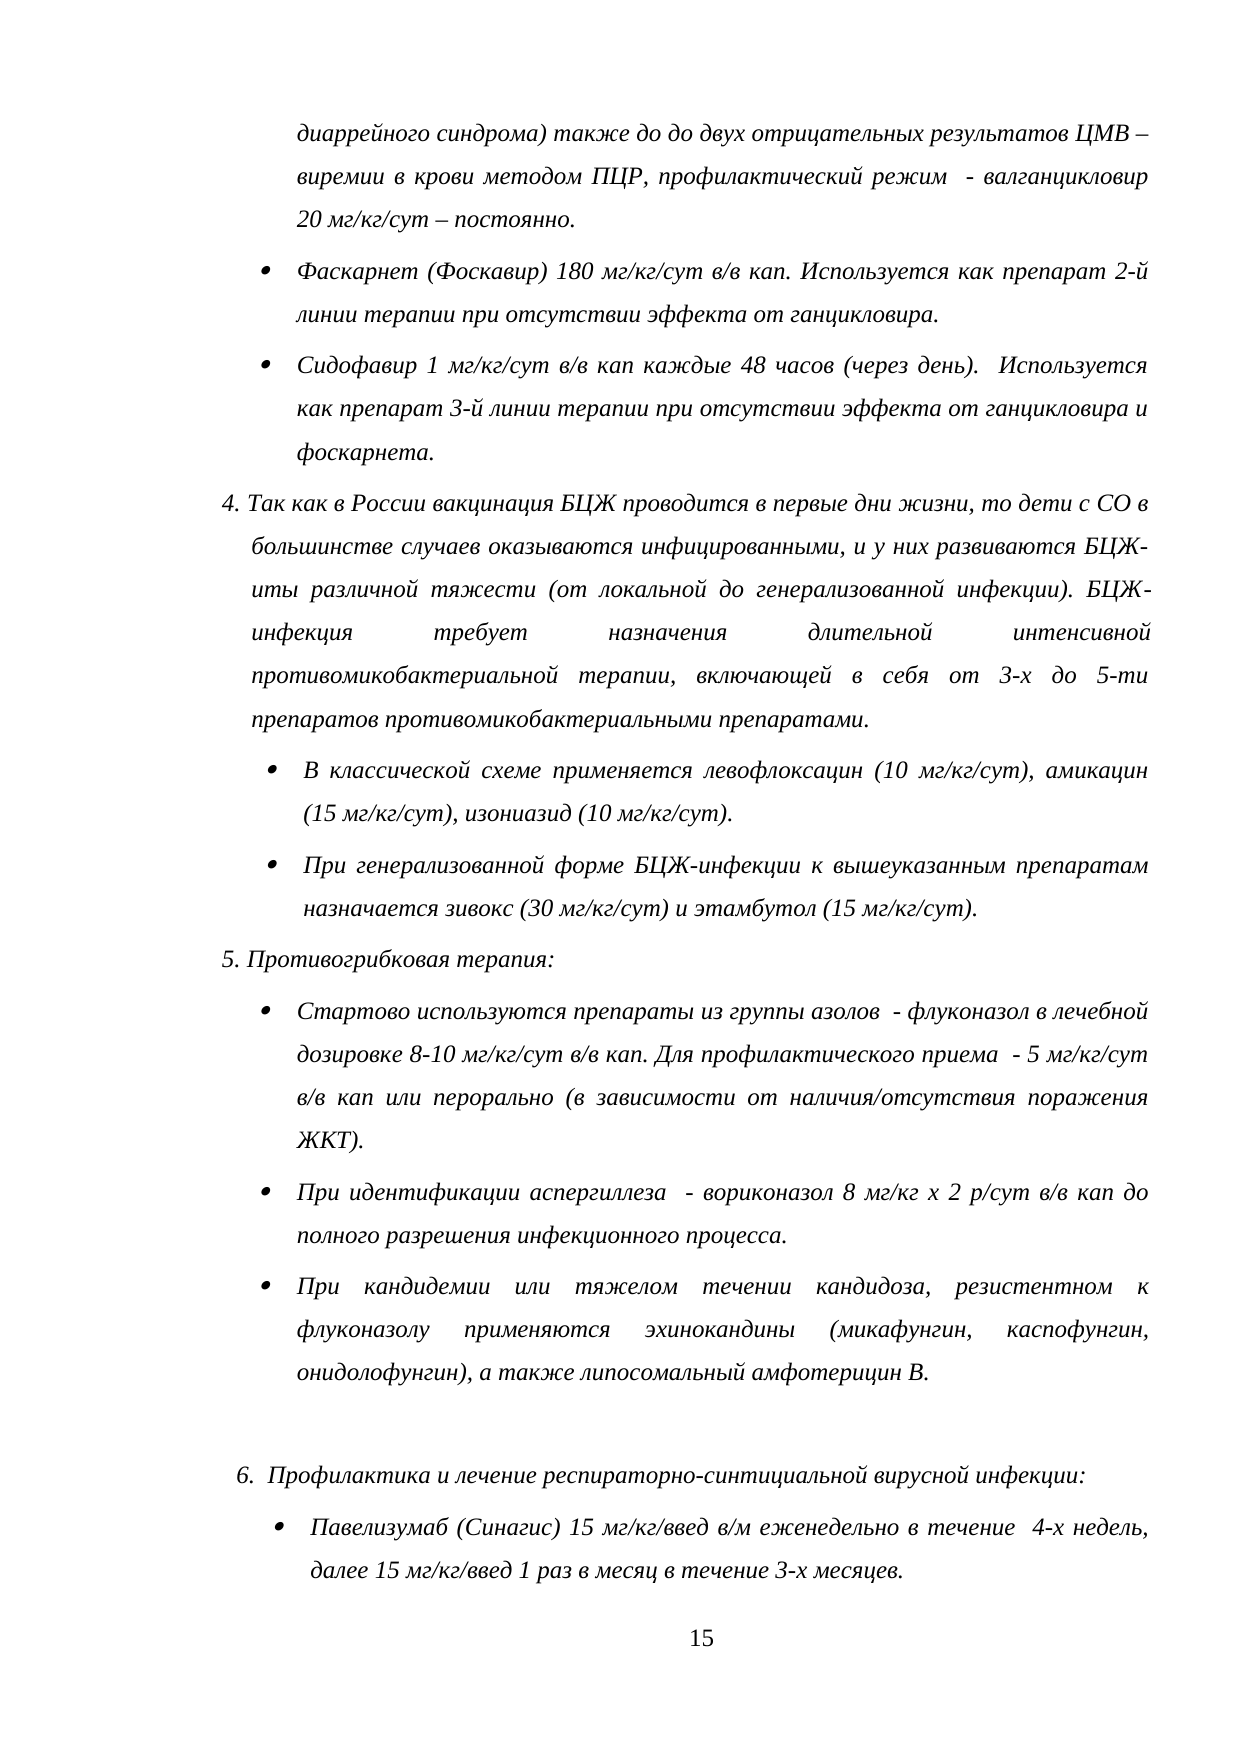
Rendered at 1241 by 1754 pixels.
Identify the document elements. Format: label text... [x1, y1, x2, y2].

list Павелизумаб (Синагис) 15 мг/кг/введ в/м еженедельно в течение 4-х недель, далее 15 мг/кг/введ 1 раз в месяц в течение 3-х месяцев. [273, 1512, 1152, 1584]
list 5. Противогрибковая терапия: [177, 944, 1152, 973]
list Фаскарнет (Фоскавир) 180 мг/кг/сут в/в кап. Используется как препарат 2-й линии терапии при отсутствии эффекта от ганцикловира. [259, 256, 1152, 328]
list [259, 118, 1152, 233]
list В классической схеме применяется левофлоксацин (10 мг/кг/сут), амикацин (15 мг/кг/сут), изониазид (10 мг/кг/сут). [266, 755, 1152, 827]
list При идентификации аспергиллеза - вориконазол 8 мг/кг х 2 р/сут в/в кап до полного разрешения инфекционного процесса. [259, 1177, 1152, 1248]
list При кандидемии или тяжелом течении кандидоза, резистентном к флуконазолу применяются эхинокандины (микафунгин, каспофунгин, онидолофунгин), а также липосомальный амфотерицин В. [259, 1271, 1152, 1386]
list Стартово используются препараты из группы азолов - флуконазол в лечебной дозировке 8-10 мг/кг/сут в/в кап. Для профилактического приема - 5 мг/кг/сут в/в кап или перорально (в зависимости от наличия/отсутствия поражения ЖКТ). [259, 996, 1152, 1154]
list 4. Так как в России вакцинация БЦЖ проводится в первые дни жизни, то дети с СО в большинстве случаев оказываются инфицированными, и у них развиваются БЦЖ-иты различной тяжести (от локальной до генерализованной инфекции). БЦЖ-инфекция требует назначения длительной интенсивной противомикобактериальной терапии, включающей в себя от 3-х до 5-ти препаратов противомикобактериальными препаратами. [222, 488, 1152, 732]
list При генерализованной форме БЦЖ-инфекции к вышеуказанным препаратам назначается зивокс (30 мг/кг/сут) и этамбутол (15 мг/кг/сут). [266, 850, 1152, 922]
list 6. Профилактика и лечение респираторно-синтициальной вирусной инфекции: [236, 1460, 1152, 1489]
list Сидофавир 1 мг/кг/сут в/в кап каждые 48 часов (через день). Используется как препарат 3-й линии терапии при отсутствии эффекта от ганцикловира и фоскарнета. [259, 350, 1152, 465]
